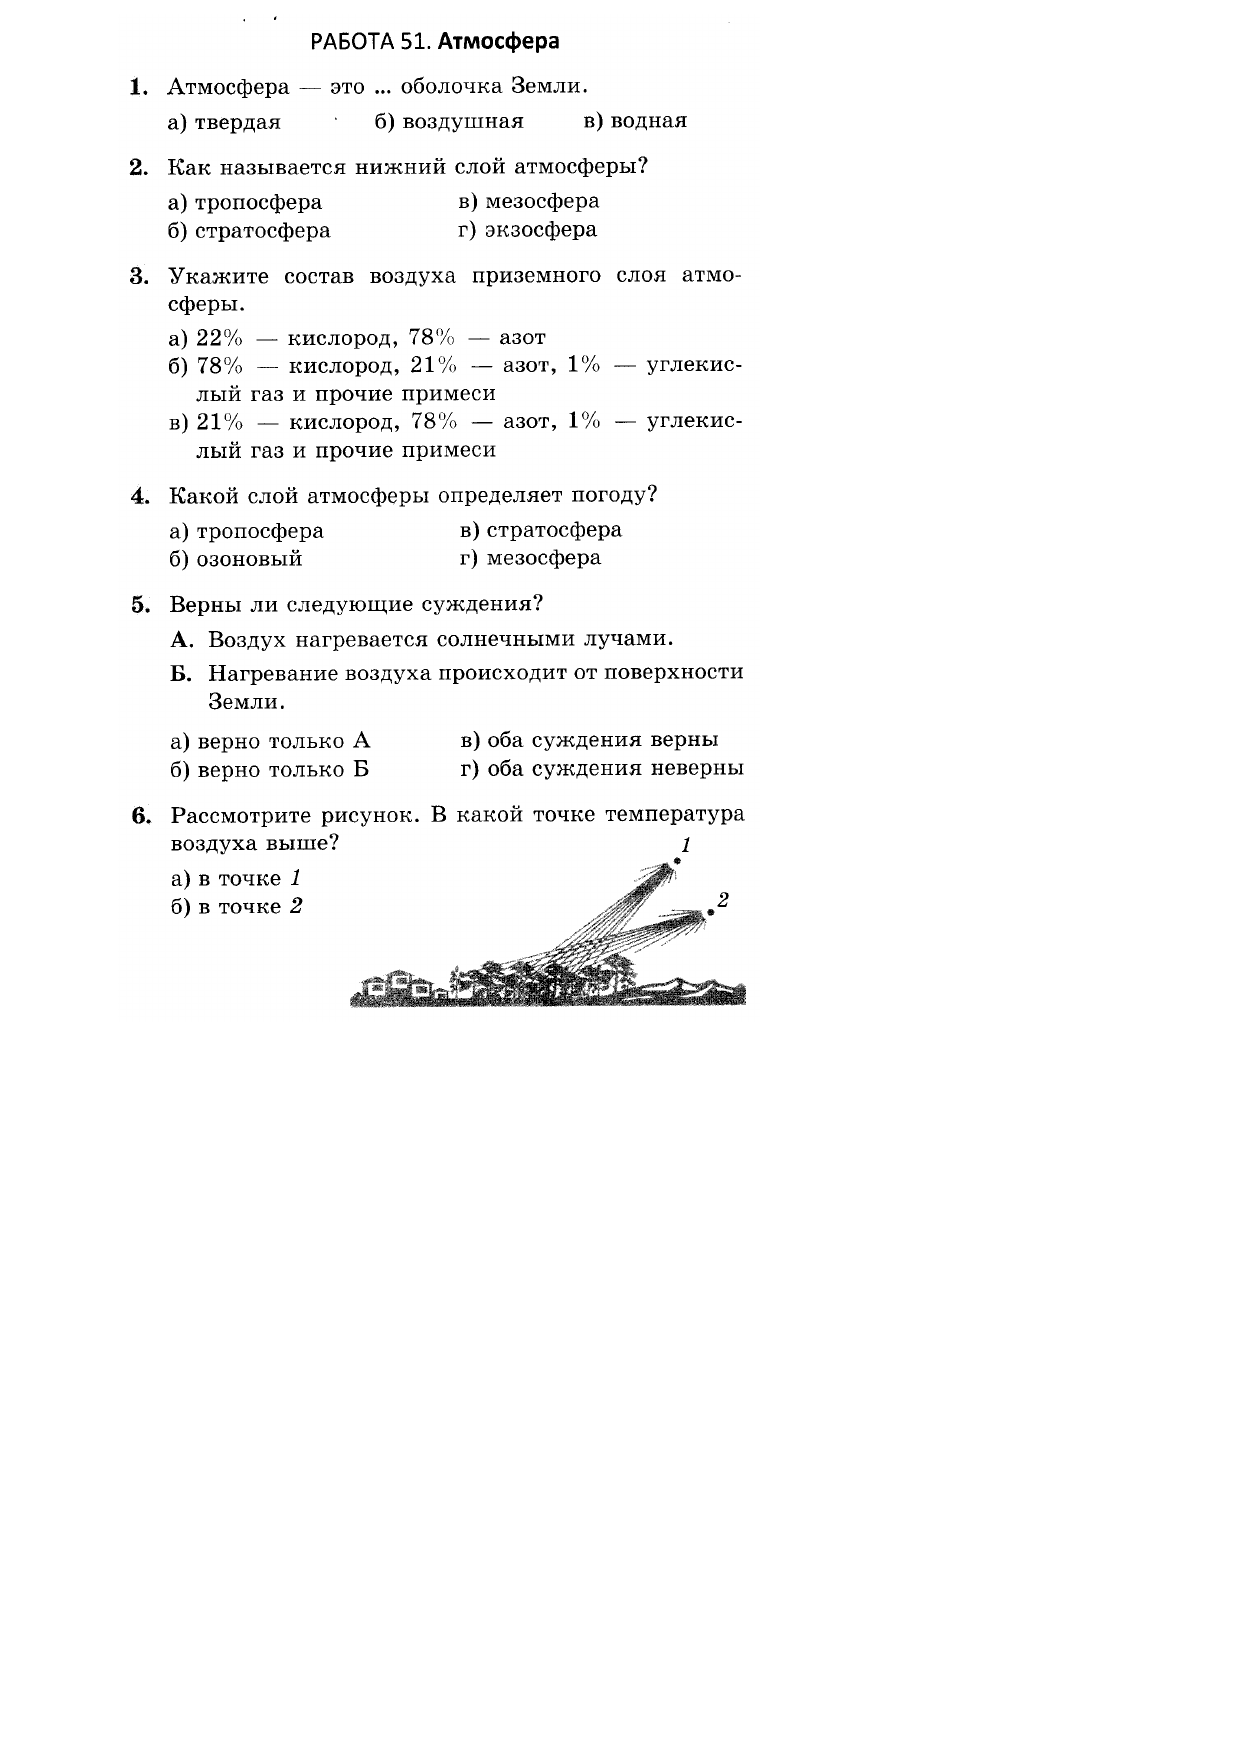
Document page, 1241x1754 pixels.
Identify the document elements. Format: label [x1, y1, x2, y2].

picture [118, 14, 760, 1022]
